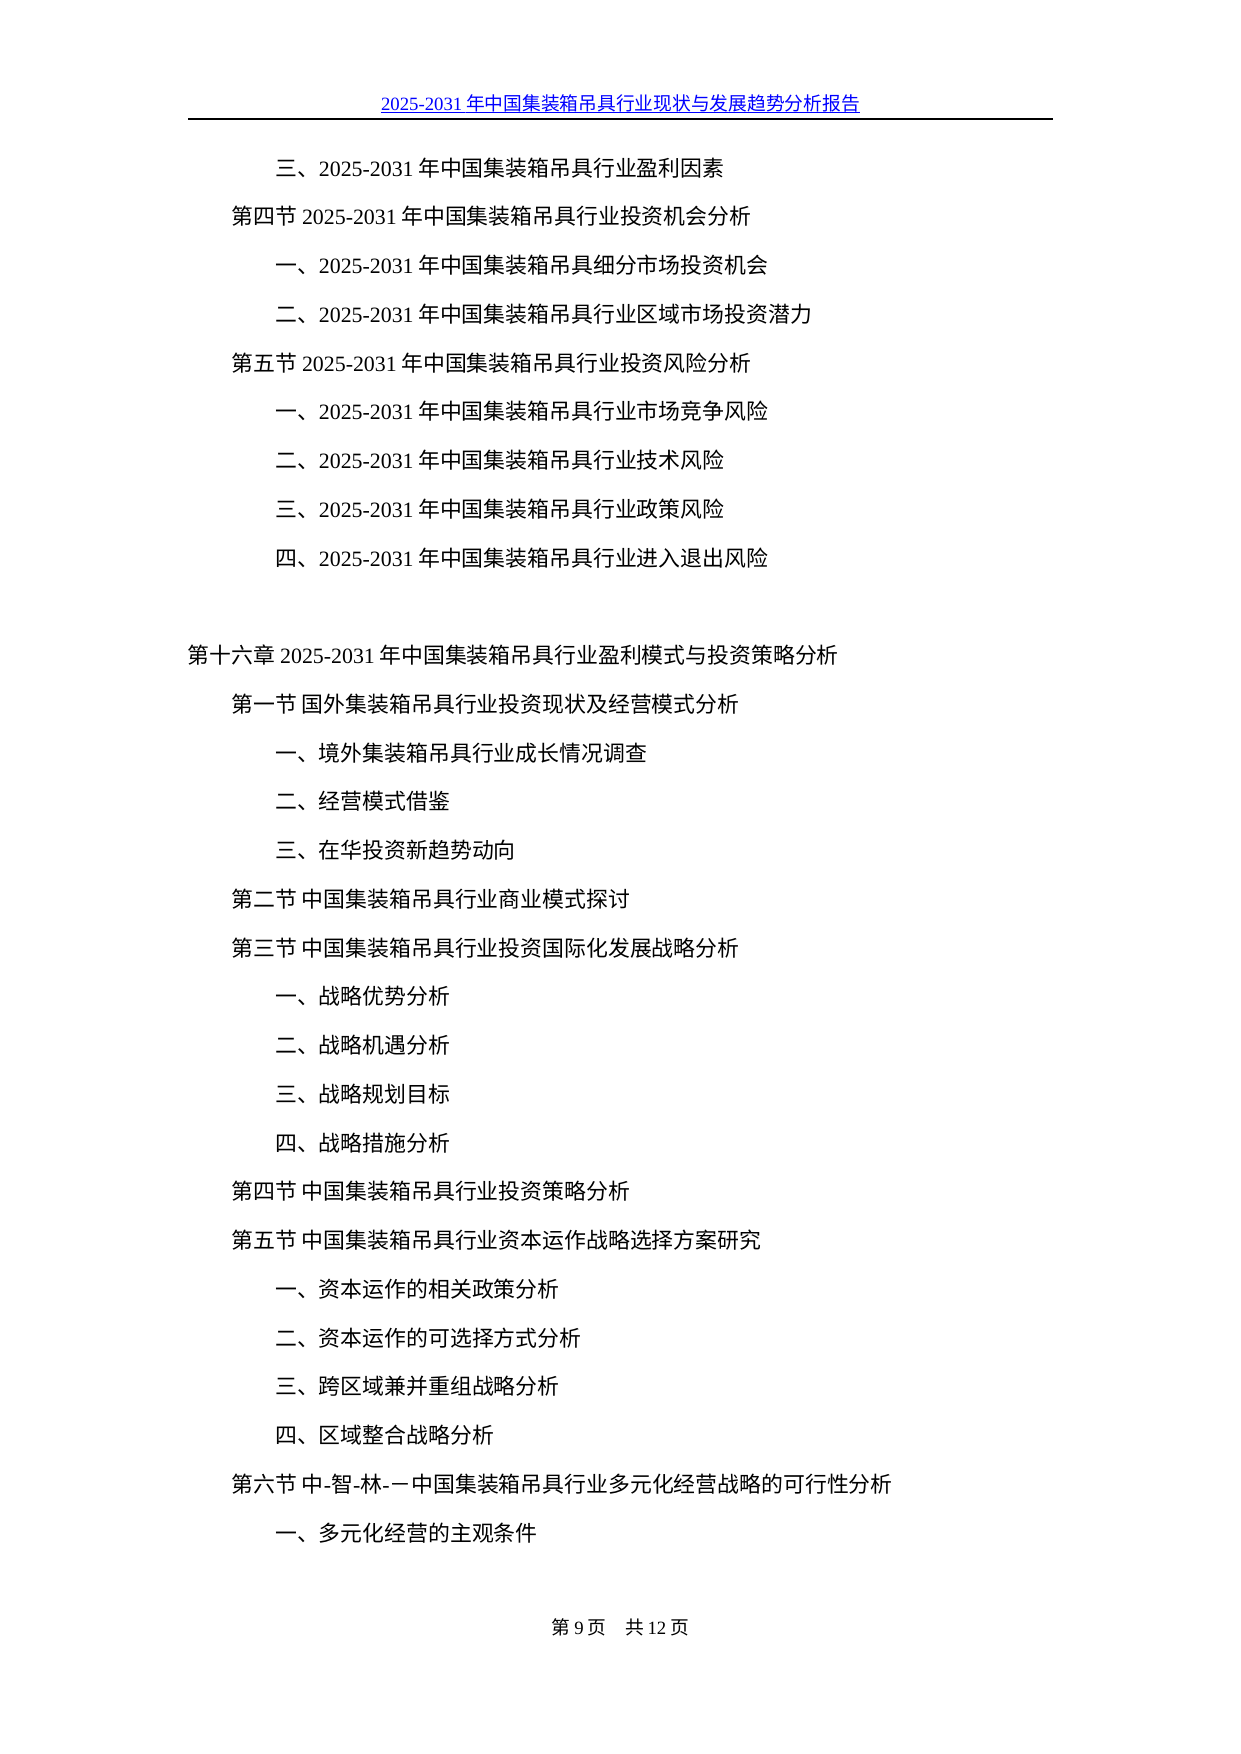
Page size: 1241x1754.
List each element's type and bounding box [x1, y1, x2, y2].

text [187, 150, 1053, 1548]
